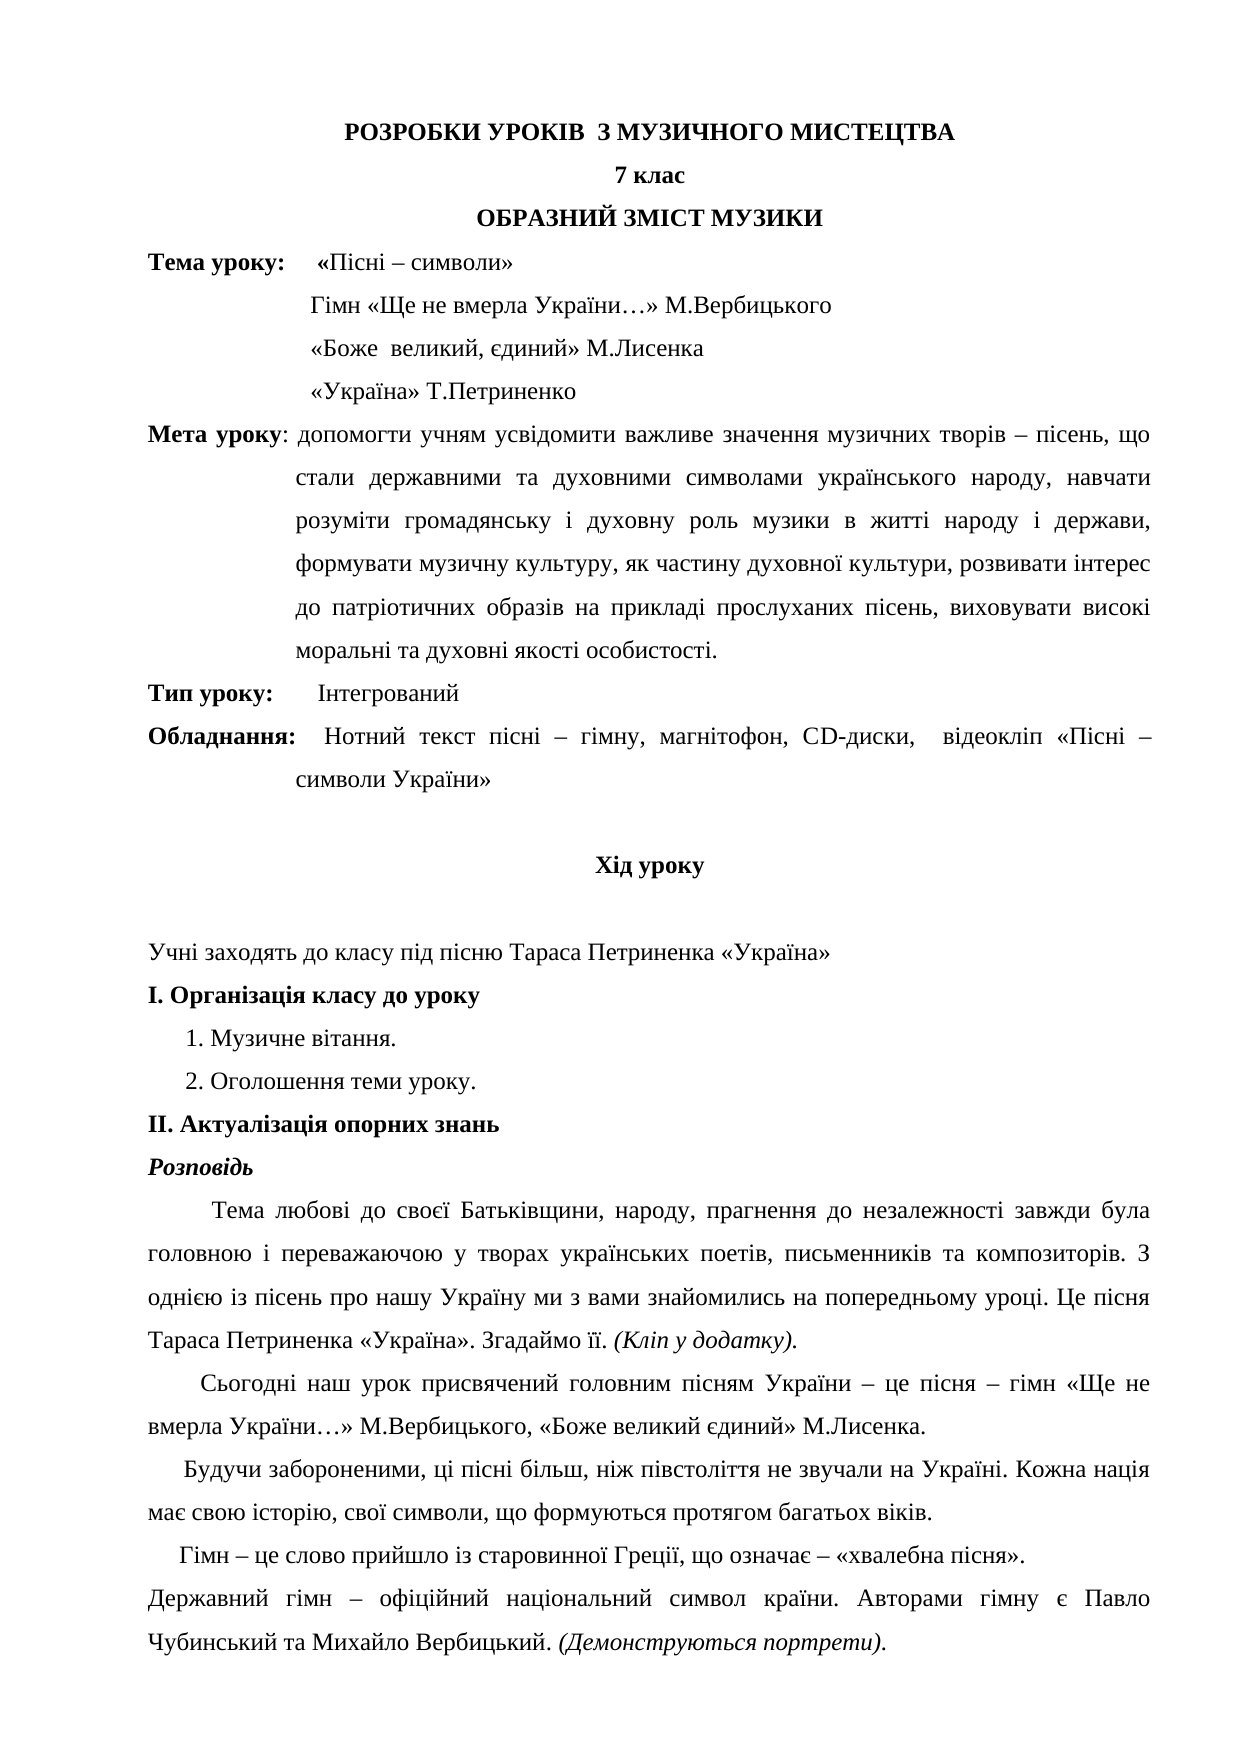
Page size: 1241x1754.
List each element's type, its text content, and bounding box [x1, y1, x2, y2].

text «Боже великий, єдиний» М.Лисенка [310, 333, 1152, 362]
text Державний гімн – офіційний національний символ країни. Авторами гімну є Павло Чубинський та Михайло Вербицький. (Демонструються портрети). [148, 1583, 1152, 1655]
text ІІ. Актуалізація опорних знань [148, 1109, 1152, 1138]
text І. Організація класу до уроку [148, 980, 1152, 1008]
text Мета уроку: допомогти учням усвідомити важливе значення музичних творів – пісень, що стали державними та духовними символами українського народу, навчати розуміти громадянську і духовну роль музики в житті народу і держави, формувати музичну культуру, як частину духовної культури, розвивати інтерес до патріотичних образів на прикладі прослуханих пісень, виховувати високі моральні та духовні якості особистості. [148, 419, 1152, 663]
text Тип уроку: Інтегрований [148, 678, 1152, 707]
text Учні заходять до класу під пісню Тараса Петриненка «Україна» [148, 937, 1152, 965]
text РОЗРОБКИ УРОКІВ З МУЗИЧНОГО МИСТЕЦТВА [148, 117, 1152, 146]
text Обладнання: Нотний текст пісні – гімну, магнітофон, СD-диски, відеокліп «Пісні – символи України» [148, 721, 1152, 793]
text 7 клас [148, 160, 1152, 189]
text Гімн «Ще не вмерла України…» М.Вербицького [310, 290, 1152, 318]
text Тема любові до своєї Батьківщини, народу, прагнення до незалежності завжди була головною і переважаючою у творах українських поетів, письменників та композиторів. З однією із пісень про нашу Україну ми з вами знайомились на попередньому уроці. Це пісня Тараса Петриненка «Україна». Згадаймо її. (Кліп у додатку). [148, 1195, 1152, 1353]
text 2. Оголошення теми уроку. [185, 1066, 1152, 1095]
text Хід уроку [148, 850, 1152, 879]
text Будучи забороненими, ці пісні більш, ніж півстоліття не звучали на Україні. Кожна нація має свою історію, свої символи, що формуються протягом багатьох віків. [148, 1454, 1152, 1526]
text Сьогодні наш урок присвячений головним пісням України – це пісня – гімн «Ще не вмерла України…» М.Вербицького, «Боже великий єдиний» М.Лисенка. [148, 1368, 1152, 1440]
text Тема уроку: «Пісні – символи» [148, 247, 1152, 275]
text Гімн – це слово прийшло із старовинної Греції, що означає – «хвалебна пісня». [148, 1540, 1152, 1569]
text 1. Музичне вітання. [185, 1023, 1152, 1052]
text «Україна» Т.Петриненко [310, 376, 1152, 405]
text ОБРАЗНИЙ ЗМІСТ МУЗИКИ [148, 203, 1152, 232]
text Розповідь [148, 1152, 1152, 1181]
